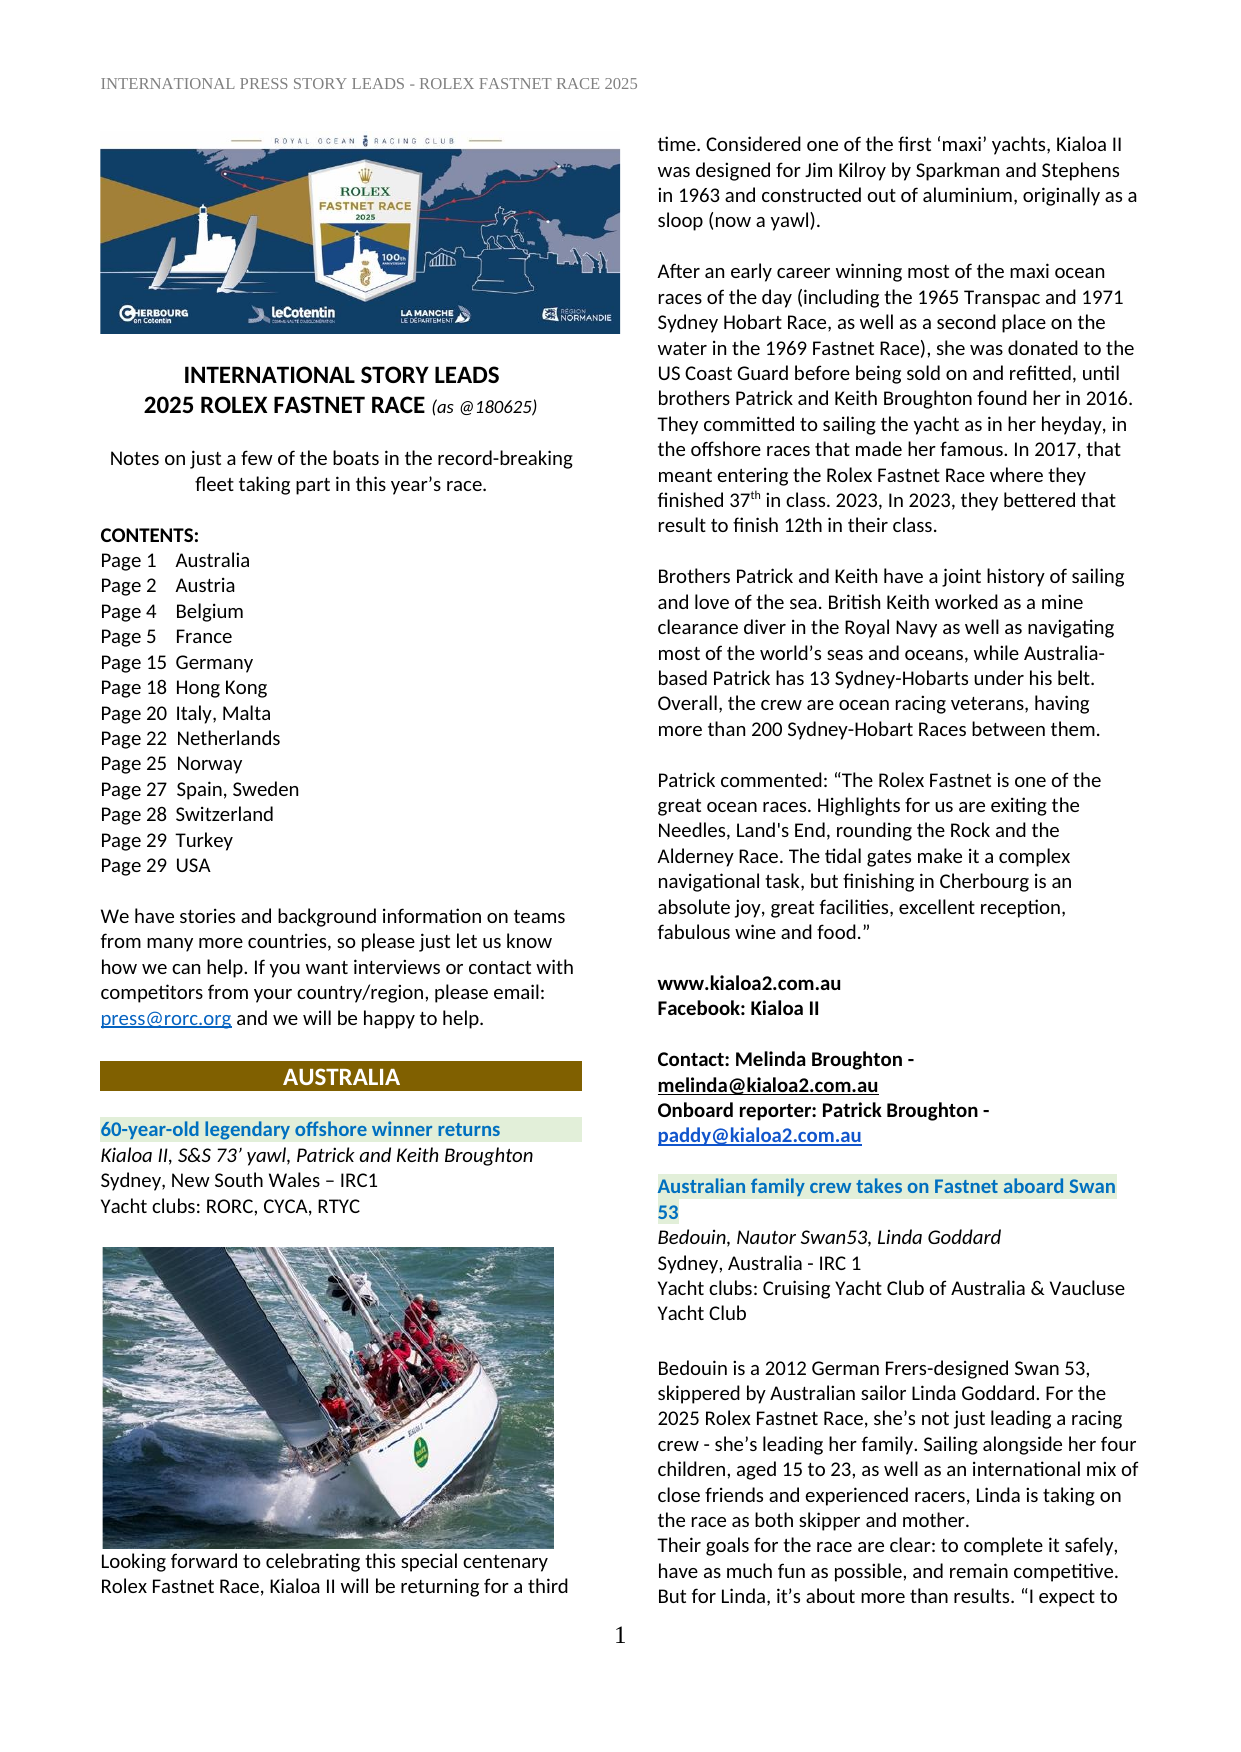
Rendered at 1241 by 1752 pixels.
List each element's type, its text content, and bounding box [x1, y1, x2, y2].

text www.kialoa2.com.au [657, 970, 1140, 996]
text in 1963 and constructed out of aluminium, originally as a sloop (now a yawl). [657, 182, 1140, 233]
text Sydney, New South Wales – IRC1 [100, 1167, 582, 1193]
text Page 4 Belgium [100, 598, 582, 623]
text Facebook: Kialoa II [657, 996, 1140, 1021]
text Page 2 Austria [100, 573, 582, 598]
text Patrick commented: “The Rolex Fastnet is one of the great ocean races. Highlights for us are exiting the Needles, Land's End, rounding the Rock and the Alderney Race. The tidal gates make it a complex navigational task, but finishing in Cherbourg is an absolute joy, great facilities, excellent reception, fabulous wine and food.” [657, 767, 1140, 945]
text Page 25 Norway [100, 751, 582, 776]
picture [102, 1247, 554, 1549]
text Page 18 Hong Kong [100, 674, 582, 700]
text Onboard reporter: Patrick Broughton - paddy@kialoa2.com.au [657, 1097, 1140, 1148]
text Page 29 USA [100, 852, 582, 878]
text Notes on just a few of the boats in the record-breaking fleet taking part in this year’s race. [100, 446, 582, 496]
text Page 1 Australia [100, 547, 582, 573]
text Brothers Patrick and Keith have a joint history of sailing and love of the sea. British Keith worked as a mine clearance diver in the Royal Navy as well as navigating most of the world’s seas and oceans, while Australia-based Patrick has 13 Sydney-Hobarts under his belt. Overall, the crew are ocean racing veterans, having more than 200 Sydney-Hobart Races between them. [657, 563, 1140, 741]
text 2025 ROLEX FASTNET RACE (as @180625) [100, 390, 582, 420]
text We have stories and background information on teams from many more countries, so please just let us know how we can help. If you want interviews or contact with competitors from your country/region, please email: press@rorc.org and we will be happy to help. [100, 903, 582, 1030]
text Page 29 Turkey [100, 827, 582, 852]
text CONTENTS: [100, 522, 582, 547]
text Kialoa II, S&S 73’ yawl, Patrick and Keith Broughton [100, 1142, 582, 1167]
text Page 5 France [100, 623, 582, 649]
picture [100, 131, 621, 334]
text Page 15 Germany [100, 649, 582, 674]
text Page 27 Spain, Sweden [100, 776, 582, 801]
text 60-year-old legendary offshore winner returns [100, 1117, 582, 1142]
text Australian family crew takes on Fastnet aboard Swan 53 Bedouin, Nautor Swan53, Linda Goddard Sydney, Australia - IRC 1 Yacht clubs: Cruising Yacht Club of Australia & Vaucluse Yacht Club [657, 1173, 1140, 1355]
text Yacht clubs: RORC, CYCA, RTYC [100, 1193, 582, 1218]
text Bedouin is a 2012 German Frers-designed Swan 53, skippered by Australian sailor Linda Goddard. For the 2025 Rolex Fastnet Race, she’s not just leading a racing crew - she’s leading her family. Sailing alongside her four children, aged 15 to 23, as well as an international mix of close friends and experienced racers, Linda is taking on the race as both skipper and mother. [657, 1355, 1140, 1533]
text After an early career winning most of the maxi ocean races of the day (including the 1965 Transpac and 1971 Sydney Hobart Race, as well as a second place on the water in the 1969 Fastnet Race), she was donated to the US Coast Guard before being sold on and refitted, until brothers Patrick and Keith Broughton found her in 2016. They committed to sailing the yacht as in her heyday, in the offshore races that made her famous. In 2017, that meant entering the Rolex Fastnet Race where they finished 37th in class. 2023, In 2023, they bettered that result to finish 12th in their class. [657, 258, 1140, 538]
text Contact: Melinda Broughton - melinda@kialoa2.com.au [657, 1046, 1140, 1097]
text AUSTRALIA [100, 1061, 582, 1091]
text Page 28 Switzerland [100, 801, 582, 827]
text INTERNATIONAL STORY LEADS [100, 359, 582, 390]
text Looking forward to celebrating this special centenary Rolex Fastnet Race, Kialoa II will be returning for a third time. Considered one of the first ‘maxi’ yachts, Kialoa II was designed for Jim Kilroy by Sparkman and Stephens [657, 131, 1140, 182]
text Page 22 Netherlands [100, 725, 582, 751]
text Page 20 Italy, Malta [100, 700, 582, 725]
